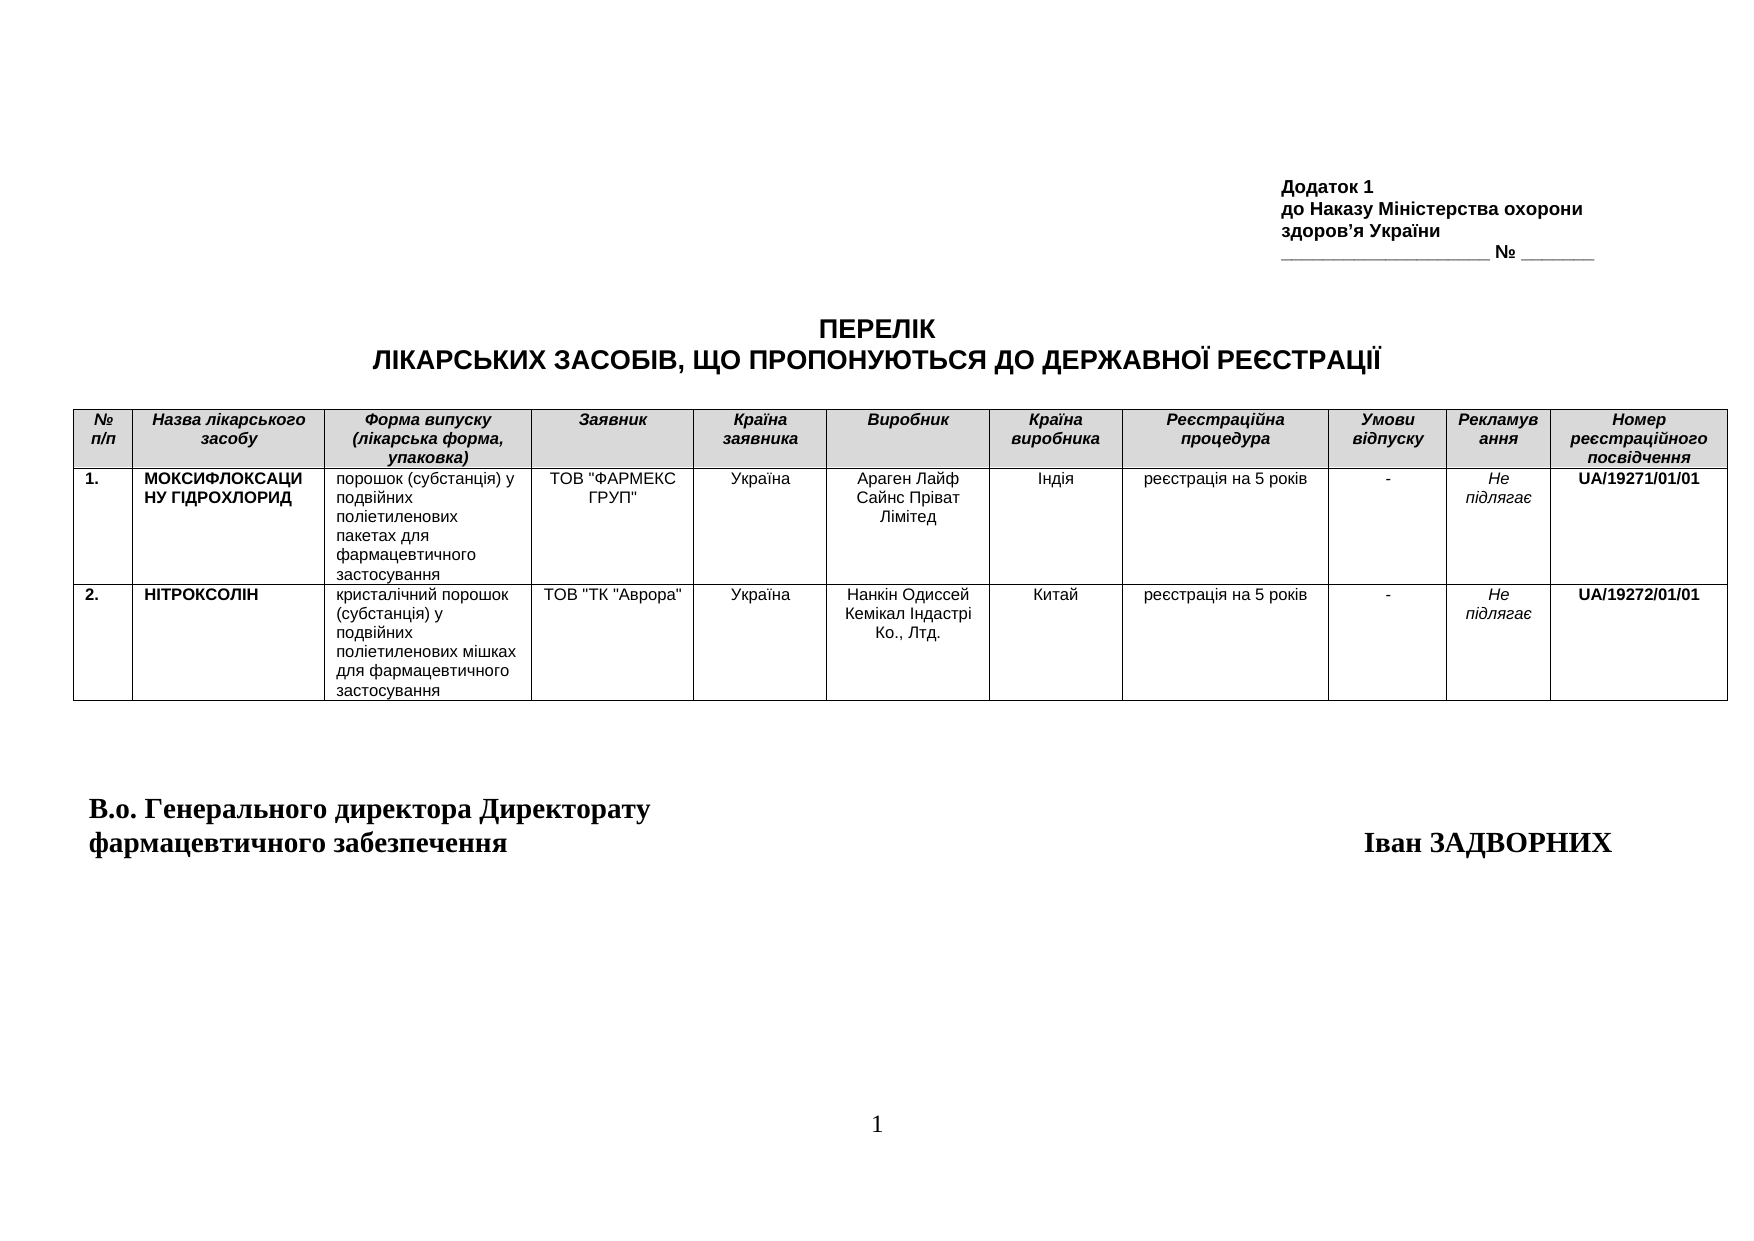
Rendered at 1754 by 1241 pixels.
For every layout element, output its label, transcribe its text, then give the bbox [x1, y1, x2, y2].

table_header Форма випуску (лікарська форма, упаковка) [325, 410, 531, 467]
table_cell МОКСИФЛОКСАЦИНУ ГІДРОХЛОРИД [133, 469, 324, 583]
table_cell Україна [694, 469, 826, 583]
table_cell реєстрація на 5 років [1123, 585, 1328, 699]
table_cell ТОВ "ФАРМЕКС ГРУП" [532, 469, 693, 583]
table_cell Араген Лайф Сайнс Пріват Лімітед [827, 469, 989, 583]
table_header Країна заявника [694, 410, 826, 467]
table_header Заявник [532, 410, 693, 467]
table_cell - [1329, 585, 1446, 699]
table_header № п/п [74, 410, 132, 467]
table_cell кристалічний порошок (субстанція) у подвійних поліетиленових мішках для фармацевтичного застосування [325, 585, 531, 699]
table_cell [74, 585, 132, 699]
table_header Виробник [827, 410, 989, 467]
table_cell [74, 469, 132, 583]
table_cell Не підлягає [1447, 469, 1550, 583]
table_cell реєстрація на 5 років [1123, 469, 1328, 583]
table_header Реєстраційна процедура [1123, 410, 1328, 467]
table_cell Китай [990, 585, 1122, 699]
table_cell UA/19271/01/01 [1551, 469, 1727, 583]
table_cell Індія [990, 469, 1122, 583]
table_cell НІТРОКСОЛІН [133, 585, 324, 699]
table_cell порошок (субстанція) у подвійних поліетиленових пакетах для фармацевтичного застосування [325, 469, 531, 583]
table_header Додаток 1 до Наказу Міністерства охорони здоров’я України ____________________ № _______ [1270, 176, 1668, 263]
table_cell UA/19272/01/01 [1551, 585, 1727, 699]
table_cell Нанкін Одиссей Кемікал Індастрі Ко., Лтд. [827, 585, 989, 699]
table_header Рекламування [1447, 410, 1550, 467]
table_header Країна виробника [990, 410, 1122, 467]
table_cell - [1329, 469, 1446, 583]
text ЛІКАРСЬКИХ ЗАСОБІВ, що пропонуються до державної реєстрації [88, 344, 1665, 375]
table_cell Україна [694, 585, 826, 699]
table_header Іван ЗАДВОРНИХ [850, 792, 1623, 859]
table_cell ТОВ "ТК "Аврора" [532, 585, 693, 699]
table_cell Не підлягає [1447, 585, 1550, 699]
table_header Назва лікарського засобу [133, 410, 324, 467]
table_header В.о. Генерального директора Директорату фармацевтичного забезпечення [77, 792, 850, 859]
table_header Умови відпуску [1329, 410, 1446, 467]
table_header Номер реєстраційного посвідчення [1551, 410, 1727, 467]
text ПЕРЕЛІК [88, 313, 1665, 344]
